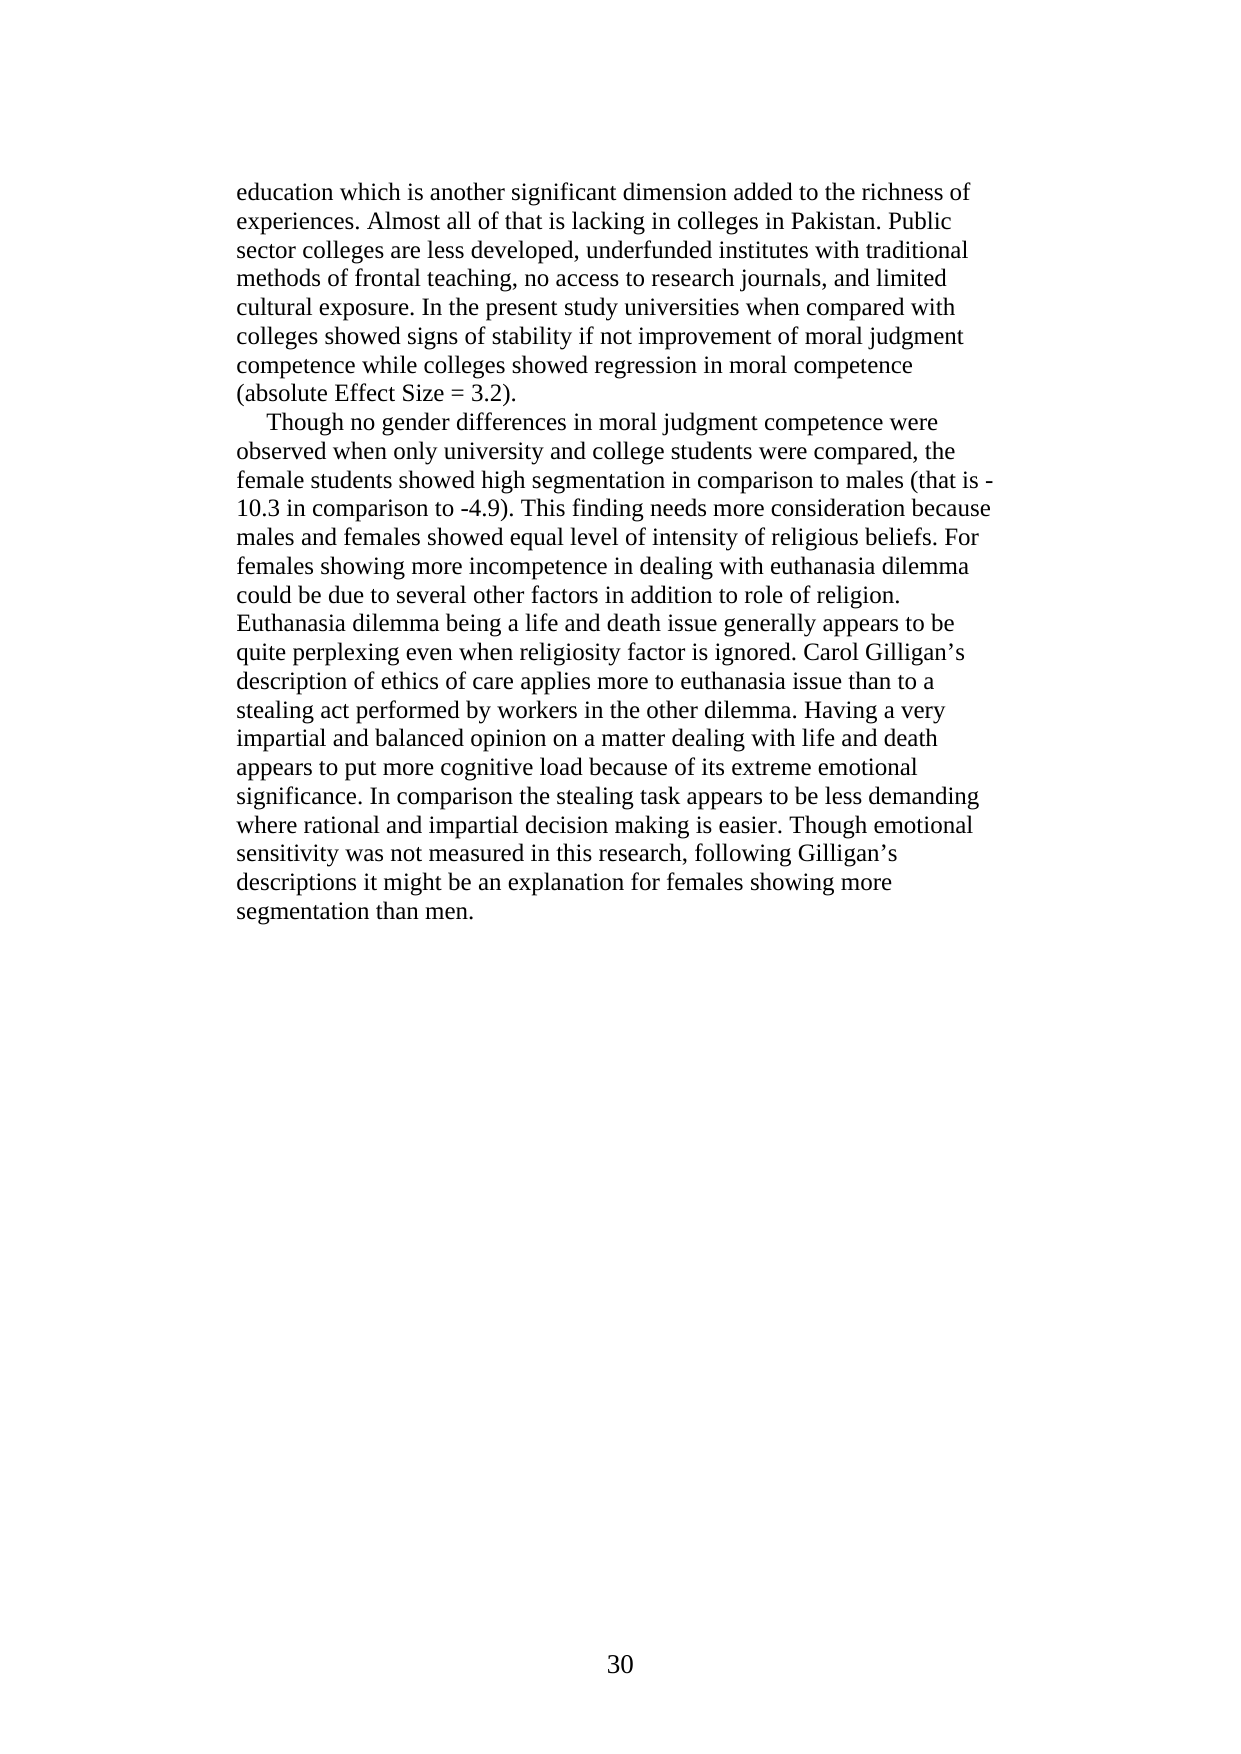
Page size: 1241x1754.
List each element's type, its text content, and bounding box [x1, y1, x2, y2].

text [236, 177, 1004, 407]
text Though no gender differences in moral judgment competence were observed when only university and college students were compared, the female students showed high segmentation in comparison to males (that is -10.3 in comparison to -4.9). This finding needs more consideration because males and females showed equal level of intensity of religious beliefs. For females showing more incompetence in dealing with euthanasia dilemma could be due to several other factors in addition to role of religion. Euthanasia dilemma being a life and death issue generally appears to be quite perplexing even when religiosity factor is ignored. Carol Gilligan’s description of ethics of care applies more to euthanasia issue than to a stealing act performed by workers in the other dilemma. Having a very impartial and balanced opinion on a matter dealing with life and death appears to put more cognitive load because of its extreme emotional significance. In comparison the stealing task appears to be less demanding where rational and impartial decision making is easier. Though emotional sensitivity was not measured in this research, following Gilligan’s descriptions it might be an explanation for females showing more segmentation than men. [236, 407, 1004, 925]
